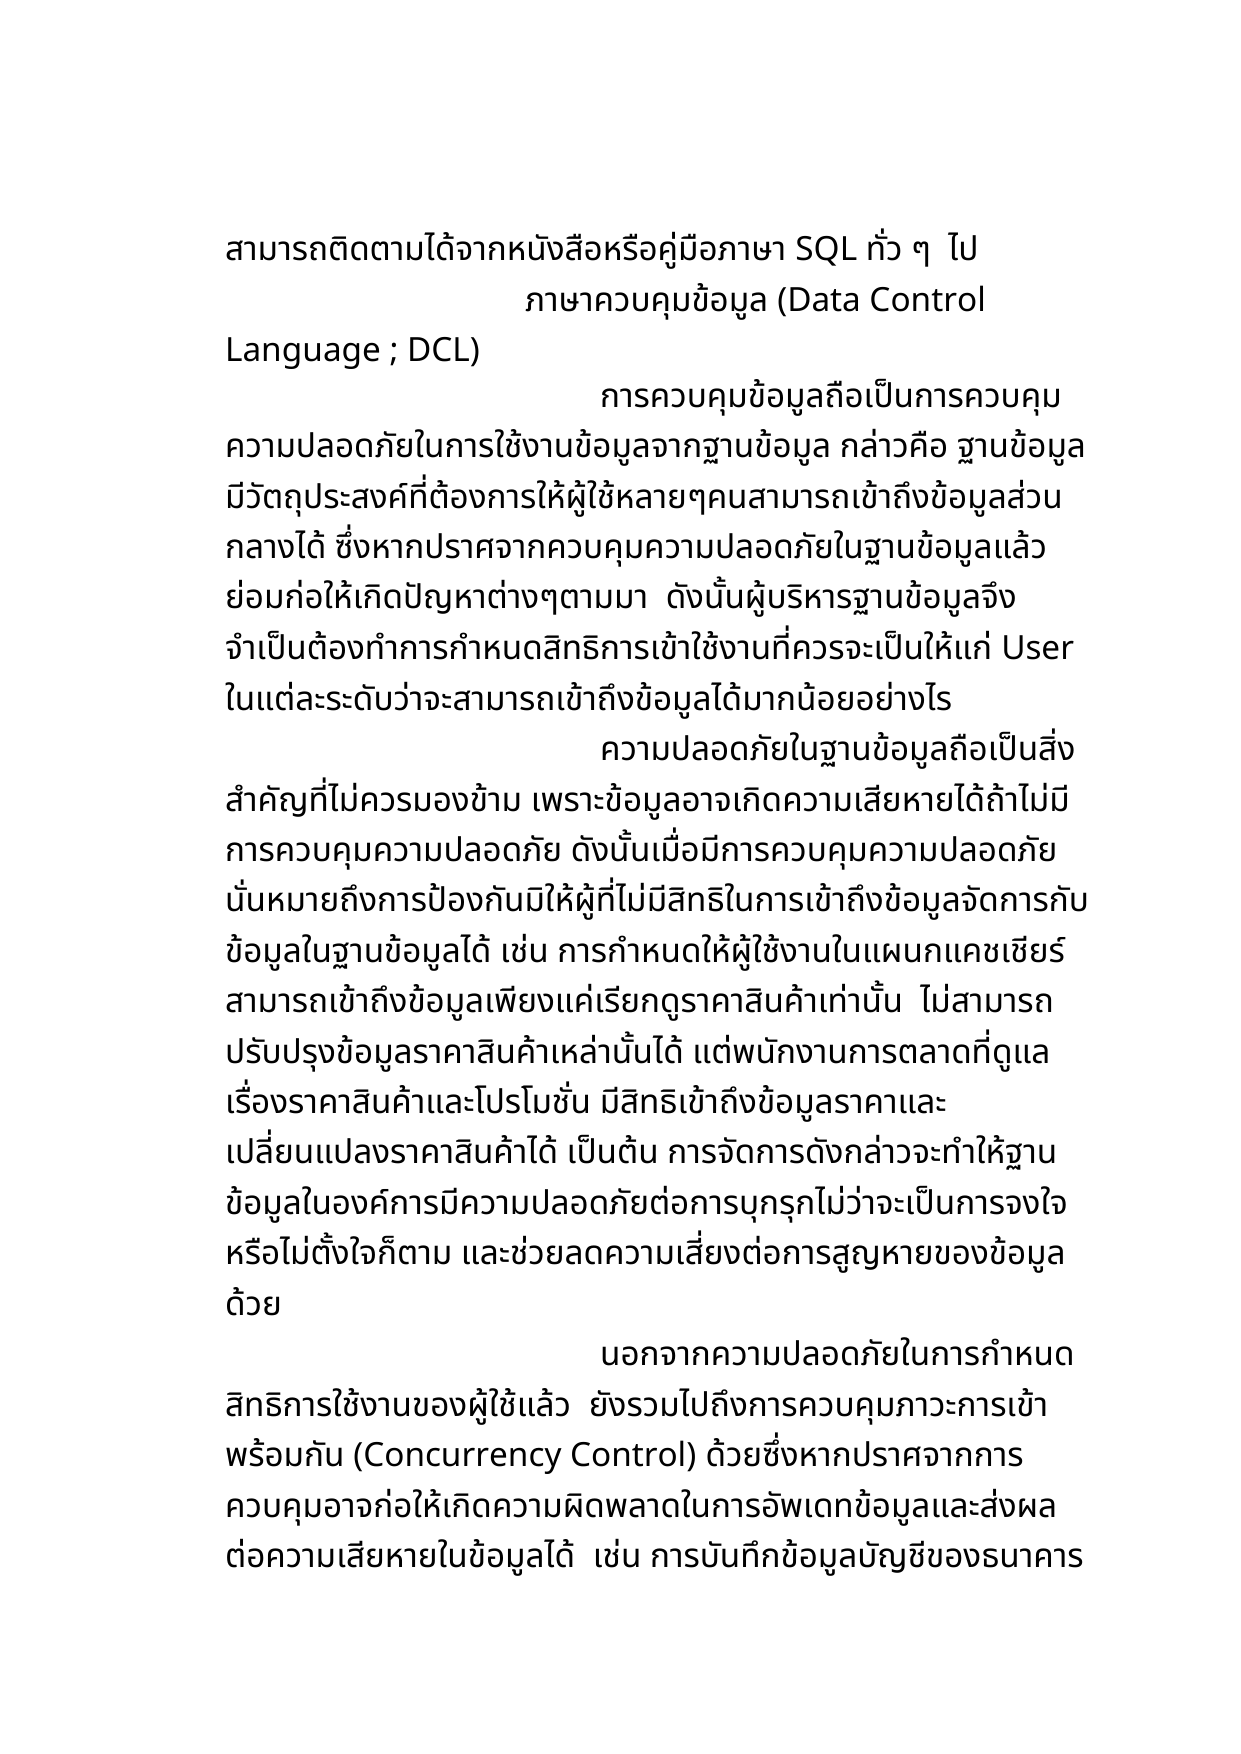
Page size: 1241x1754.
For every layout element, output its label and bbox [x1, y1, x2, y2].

text [225, 225, 1090, 1583]
